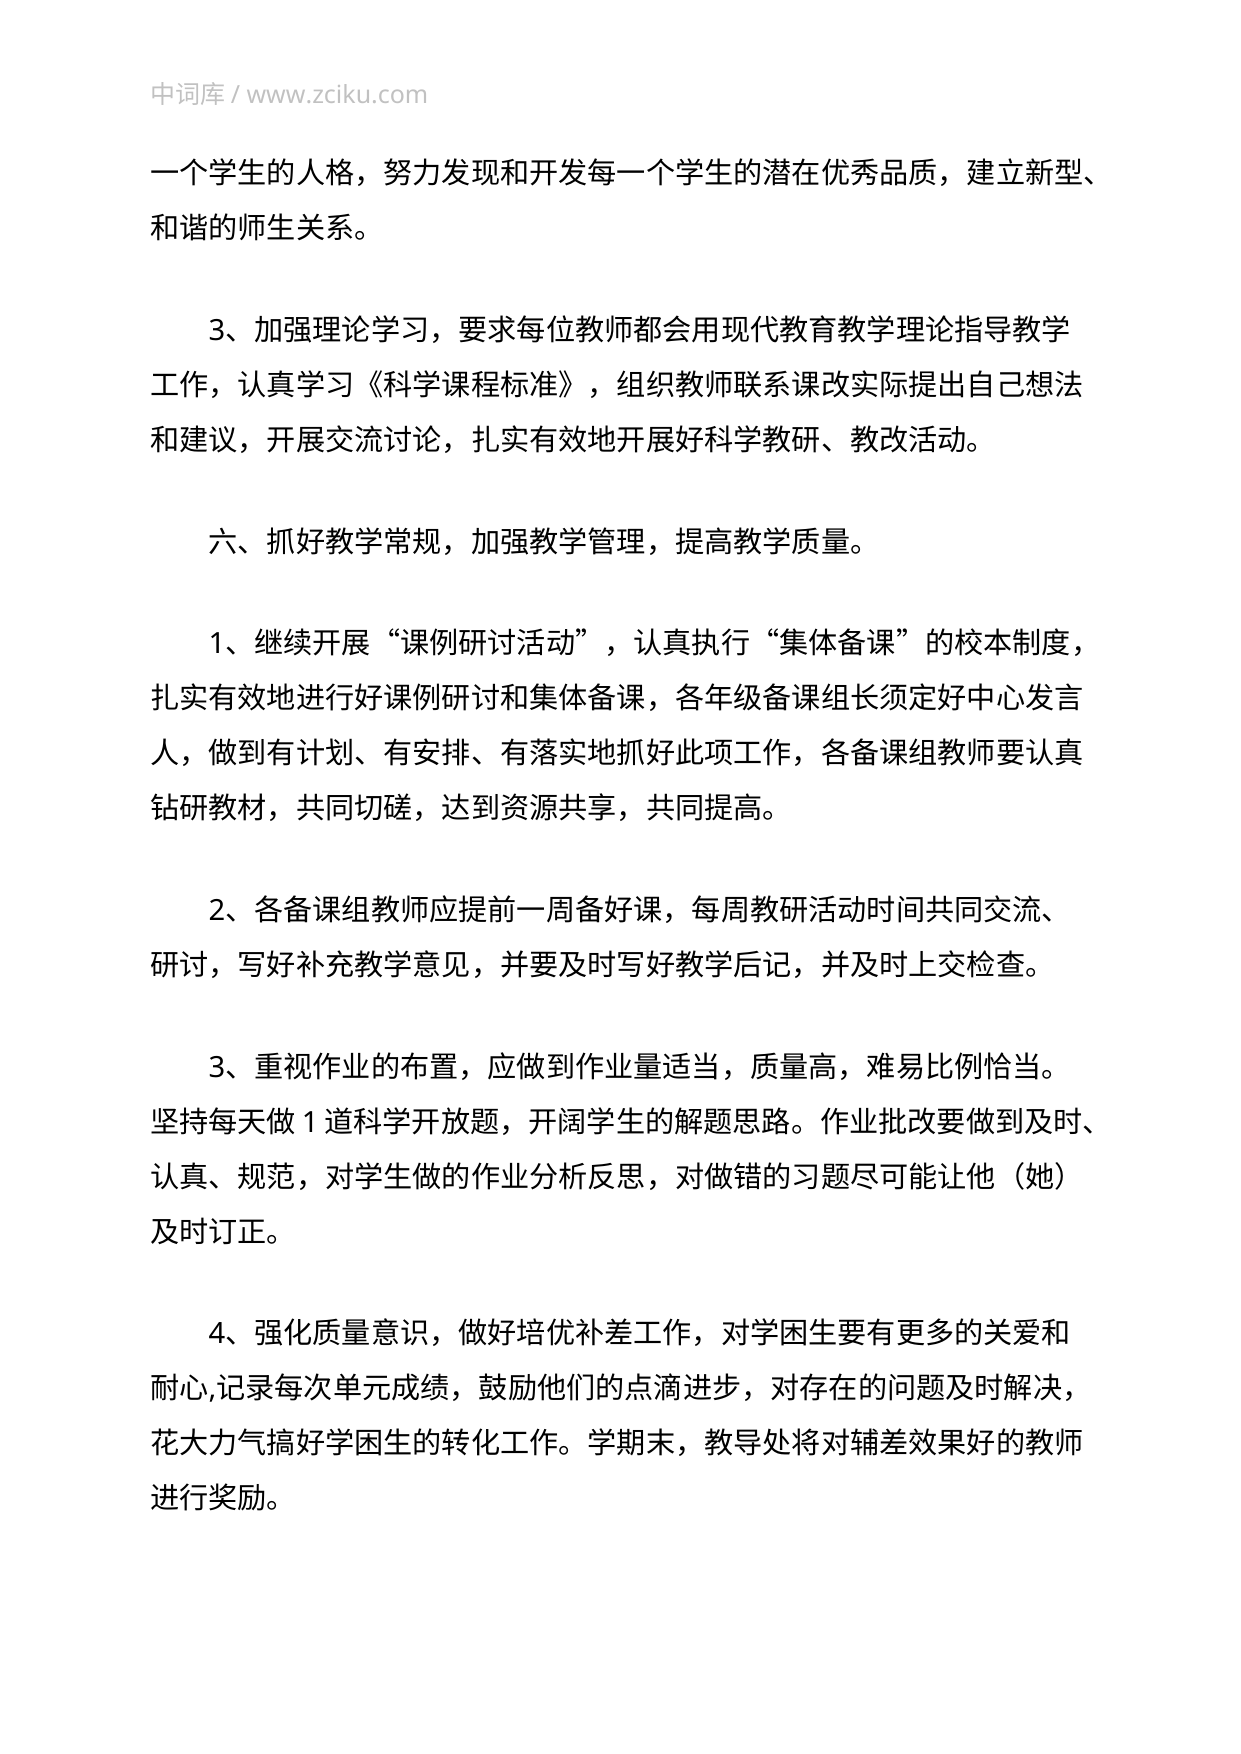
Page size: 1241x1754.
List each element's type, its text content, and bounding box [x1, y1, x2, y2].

text 4、强化质量意识，做好培优补差工作，对学困生要有更多的关爱和耐心,记录每次单元成绩，鼓励他们的点滴进步，对存在的问题及时解决，花大力气搞好学困生的转化工作。学期末，教导处将对辅差效果好的教师进行奖励。 [150, 1310, 1090, 1517]
text 六、抓好教学常规，加强教学管理，提高教学质量。 [150, 518, 1090, 561]
text 2、各备课组教师应提前一周备好课，每周教研活动时间共同交流、研讨，写好补充教学意见，并要及时写好教学后记，并及时上交检查。 [150, 887, 1090, 984]
text 3、重视作业的布置，应做到作业量适当，质量高，难易比例恰当。坚持每天做1道科学开放题，开阔学生的解题思路。作业批改要做到及时、认真、规范，对学生做的作业分析反思，对做错的习题尽可能让他（她）及时订正。 [150, 1043, 1090, 1251]
text 3、加强理论学习，要求每位教师都会用现代教育教学理论指导教学工作，认真学习《科学课程标准》，组织教师联系课改实际提出自己想法和建议，开展交流讨论，扎实有效地开展好科学教研、教改活动。 [150, 307, 1090, 459]
text 1、继续开展“课例研讨活动”，认真执行“集体备课”的校本制度，扎实有效地进行好课例研讨和集体备课，各年级备课组长须定好中心发言人，做到有计划、有安排、有落实地抓好此项工作，各备课组教师要认真钻研教材，共同切磋，达到资源共享，共同提高。 [150, 620, 1090, 827]
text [150, 150, 1090, 247]
